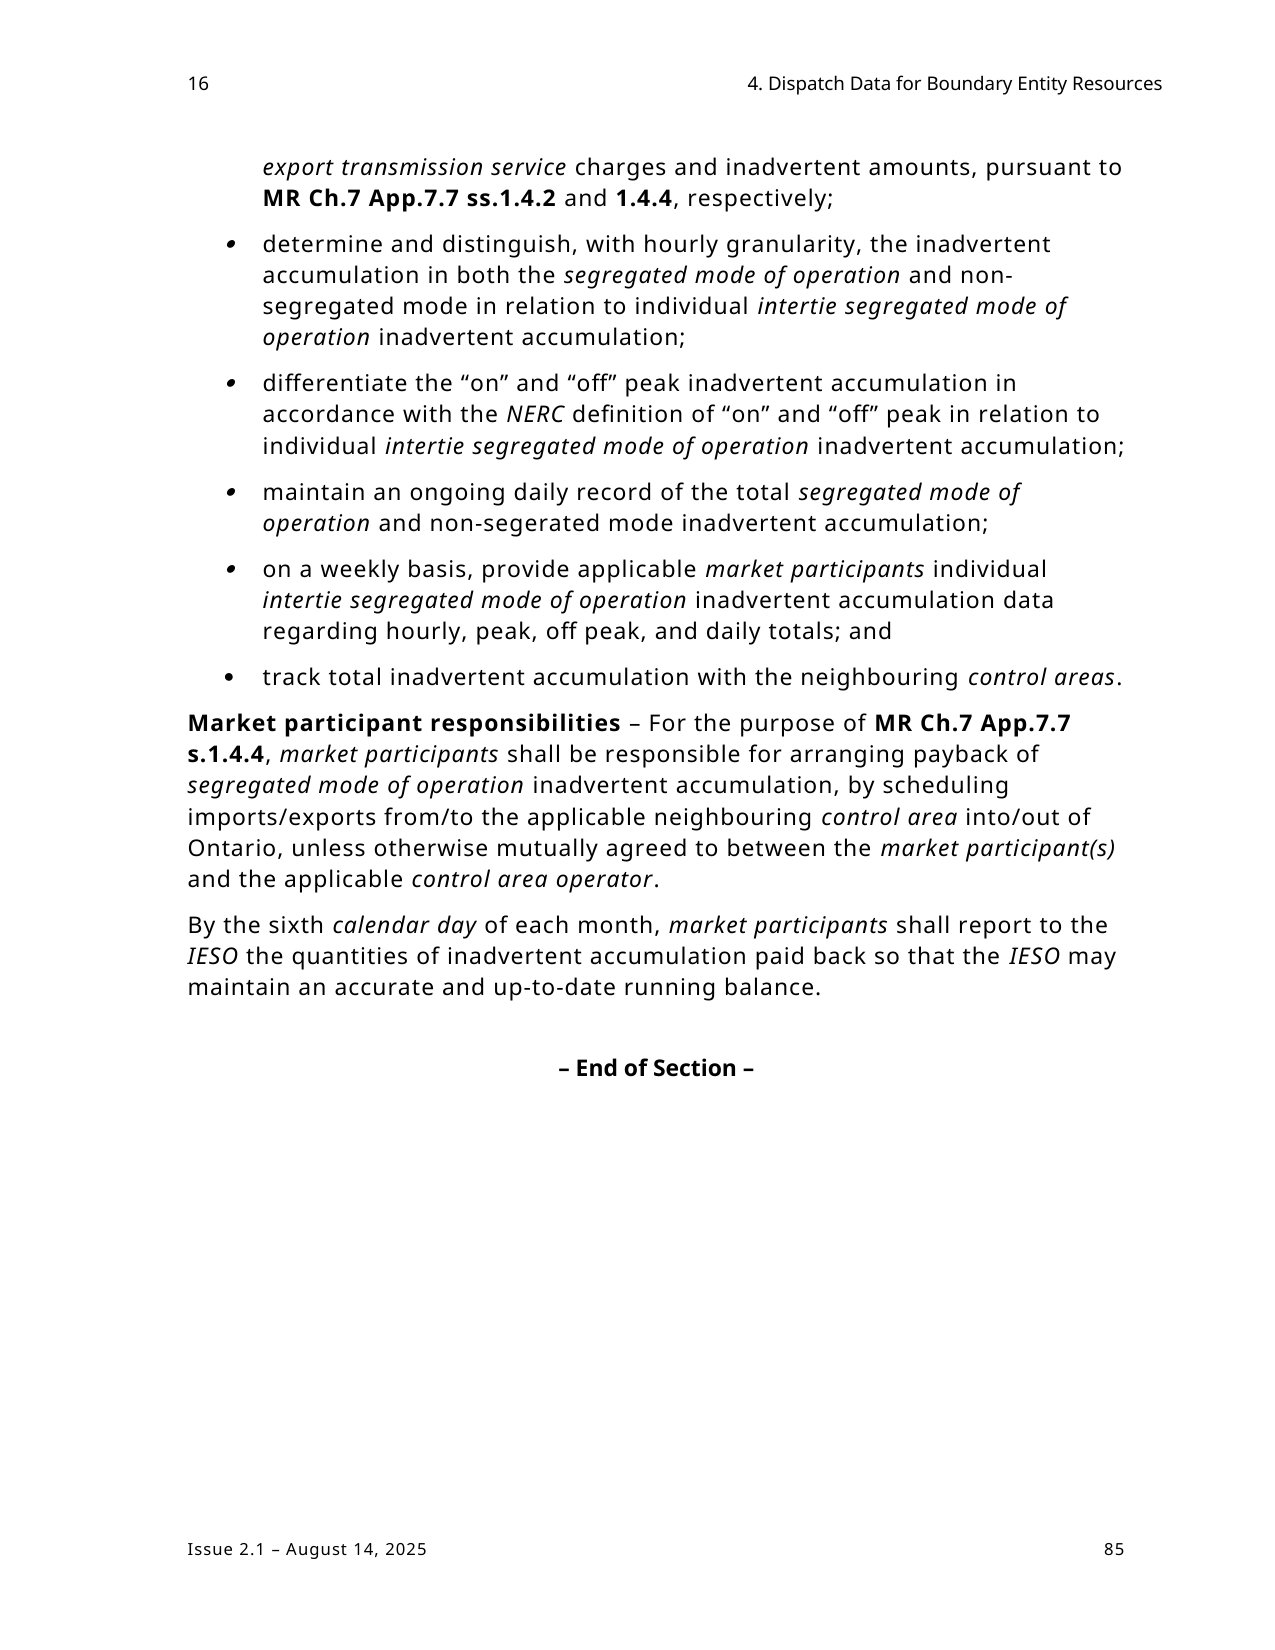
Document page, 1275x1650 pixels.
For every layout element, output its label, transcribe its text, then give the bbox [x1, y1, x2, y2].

text By the sixth calendar day of each month, market participants shall report to the IESO the quantities of inadvertent accumulation paid back so that the IESO may maintain an accurate and up-to-date running balance. [187, 908, 1125, 1002]
list on a weekly basis, provide applicable market participants individual intertie segregated mode of operation inadvertent accumulation data regarding hourly, peak, off peak, and daily totals; and [225, 552, 1125, 646]
text Market participant responsibilities – For the purpose of MR Ch.7 App.7.7 s.1.4.4, market participants shall be responsible for arranging payback of segregated mode of operation inadvertent accumulation, by scheduling imports/exports from/to the applicable neighbouring control area into/out of Ontario, unless otherwise mutually agreed to between the market participant(s) and the applicable control area operator. [187, 706, 1125, 894]
list track total inadvertent accumulation with the neighbouring control areas. [225, 660, 1125, 692]
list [225, 150, 1125, 212]
list differentiate the “on” and “off” peak inadvertent accumulation in accordance with the NERC definition of “on” and “off” peak in relation to individual intertie segregated mode of operation inadvertent accumulation; [225, 367, 1125, 460]
list determine and distinguish, with hourly granularity, the inadvertent accumulation in both the segregated mode of operation and non-segregated mode in relation to individual intertie segregated mode of operation inadvertent accumulation; [225, 227, 1125, 352]
text – End of Section – [187, 1052, 1125, 1083]
list maintain an ongoing daily record of the total segregated mode of operation and non-segerated mode inadvertent accumulation; [225, 475, 1125, 537]
